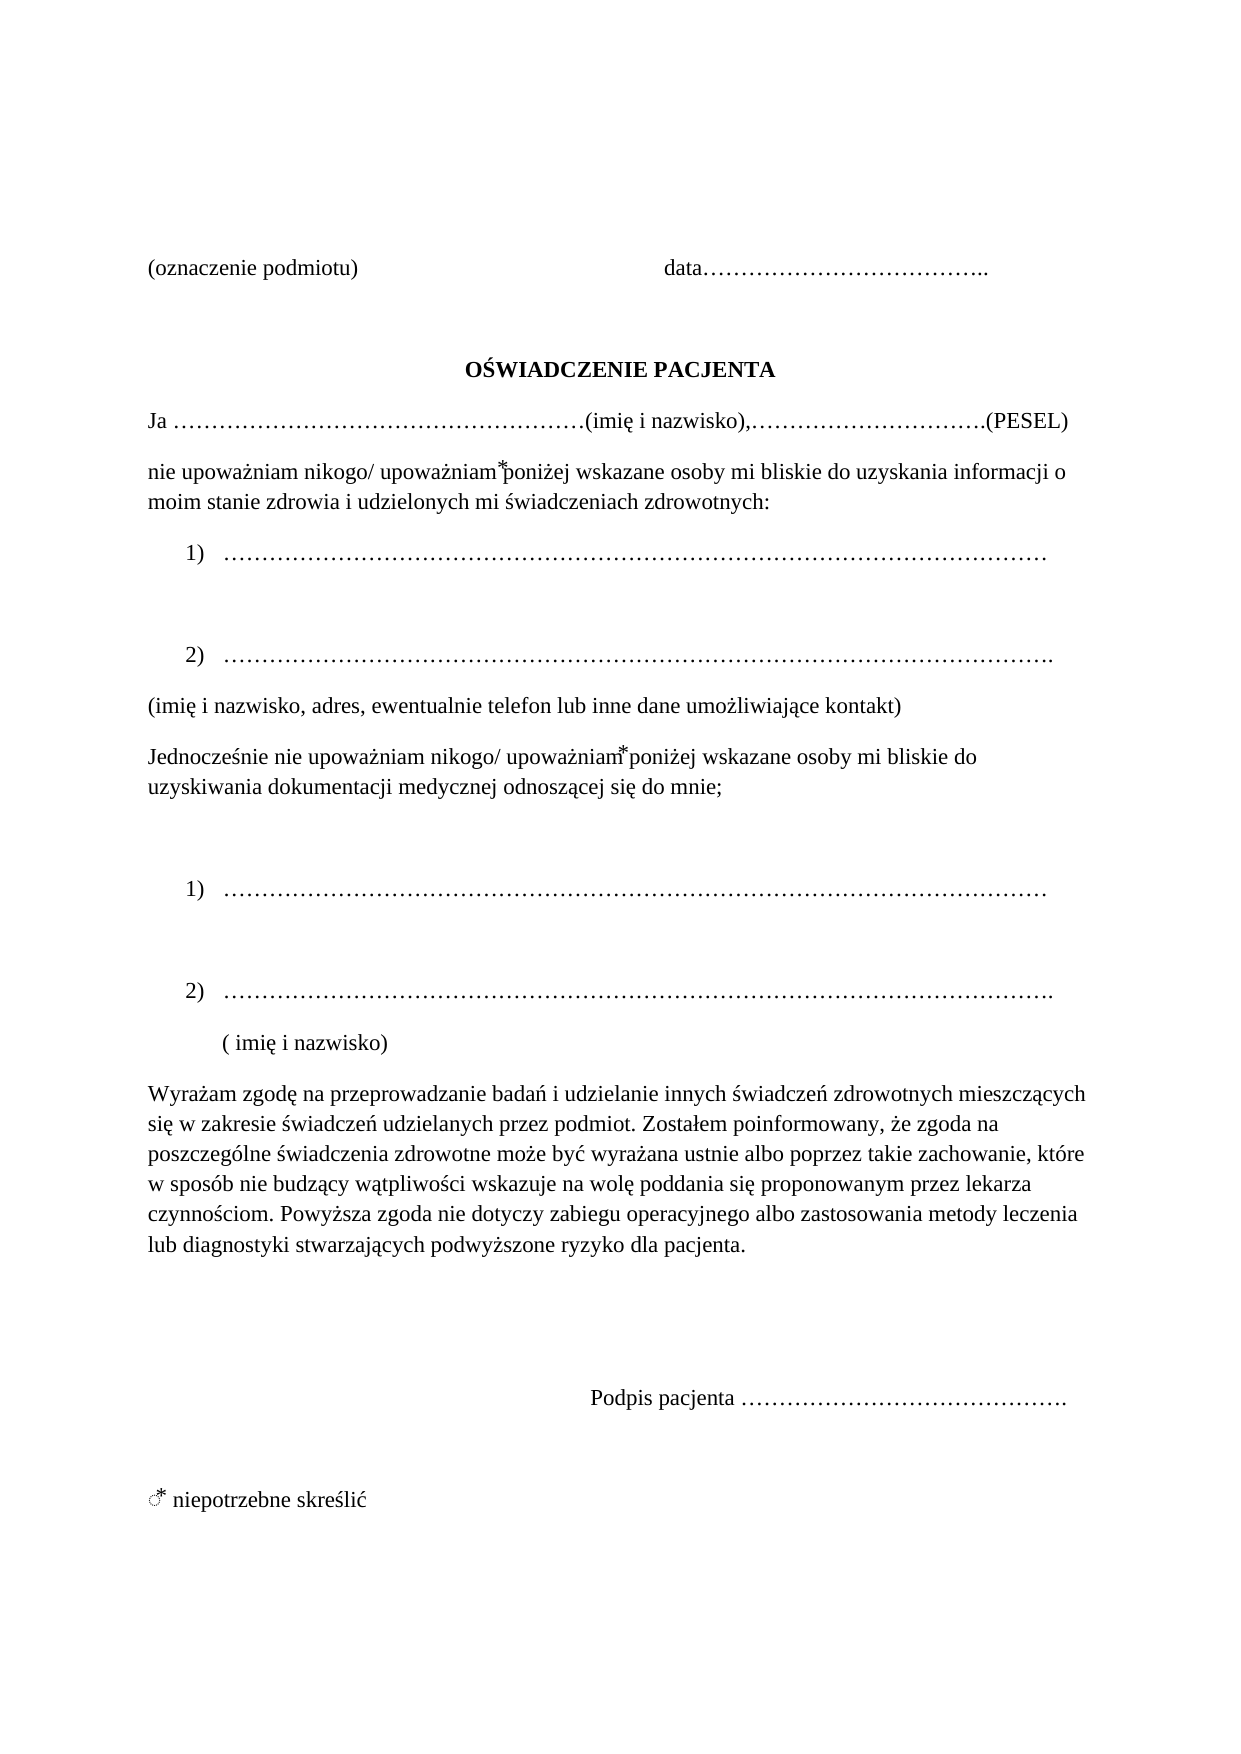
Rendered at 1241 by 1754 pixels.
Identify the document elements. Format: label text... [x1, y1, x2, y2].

list ……………………………………………………………………………………………… [185, 539, 1093, 565]
text ( imię i nazwisko) [148, 1029, 1093, 1055]
list ………………………………………………………………………………………………. [185, 978, 1093, 1004]
text OŚWIADCZENIE PACJENTA [148, 356, 1093, 382]
list ……………………………………………………………………………………………… [185, 876, 1093, 902]
list ………………………………………………………………………………………………. [185, 641, 1093, 667]
text Ja ………………………………………………(imię i nazwisko),………………………….(PESEL) [148, 407, 1093, 433]
text ⃰ niepotrzebne skreślić [148, 1486, 1093, 1512]
text Wyrażam zgodę na przeprowadzanie badań i udzielanie innych świadczeń zdrowotnych mieszczących się w zakresie świadczeń udzielanych przez podmiot. Zostałem poinformowany, że zgoda na poszczególne świadczenia zdrowotne może być wyrażana ustnie albo poprzez takie zachowanie, które w sposób nie budzący wątpliwości wskazuje na wolę poddania się proponowanym przez lekarza czynnościom. Powyższa zgoda nie dotyczy zabiegu operacyjnego albo zastosowania metody leczenia lub diagnostyki stwarzających podwyższone ryzyko dla pacjenta. [148, 1080, 1093, 1257]
text Podpis pacjenta ……………………………………. [148, 1384, 1093, 1410]
text nie upoważniam nikogo/ upoważniam ⃰poniżej wskazane osoby mi bliskie do uzyskania informacji o moim stanie zdrowia i udzielonych mi świadczeniach zdrowotnych: [148, 458, 1093, 514]
text (oznaczenie podmiotu) data……………………………….. [148, 254, 1093, 280]
text Jednocześnie nie upoważniam nikogo/ upoważniam⃰ poniżej wskazane osoby mi bliskie do uzyskiwania dokumentacji medycznej odnoszącej się do mnie; [148, 743, 1093, 800]
text (imię i nazwisko, adres, ewentualnie telefon lub inne dane umożliwiające kontakt) [148, 692, 1093, 718]
